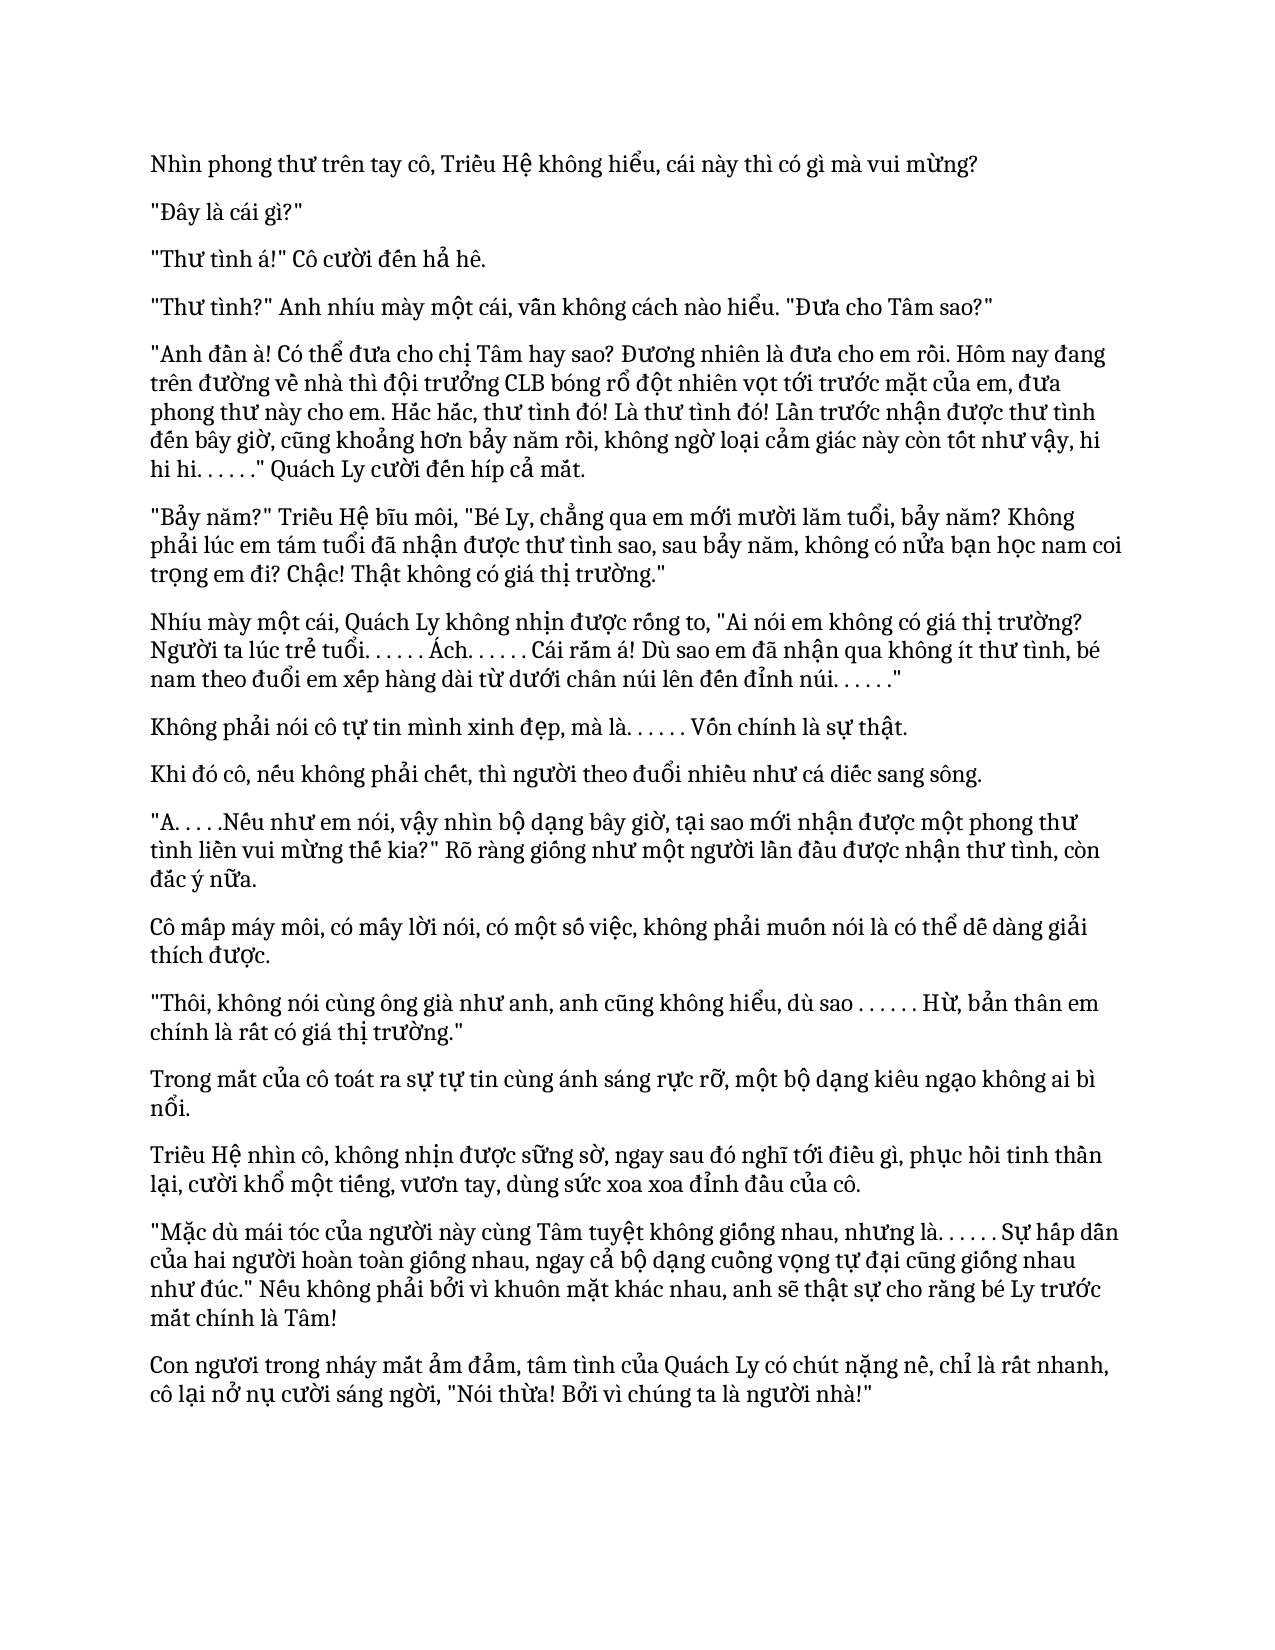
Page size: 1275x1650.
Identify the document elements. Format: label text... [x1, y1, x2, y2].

text "Thư tình á!" Cô cười đến hả hê. [150, 245, 1125, 274]
text Triều Hệ nhìn cô, không nhịn được sững sờ, ngay sau đó nghĩ tới điều gì, phục hồi tinh thần lại, cười khổ một tiếng, vươn tay, dùng sức xoa xoa đỉnh đầu của cô. [150, 1141, 1125, 1199]
text "A. . . . .Nếu như em nói, vậy nhìn bộ dạng bây giờ, tại sao mới nhận được một phong thư tình liền vui mừng thế kia?" Rõ ràng giống như một người lần đầu được nhận thư tình, còn đắc ý nữa. [150, 807, 1125, 894]
text Nhíu mày một cái, Quách Ly không nhịn được rống to, "Ai nói em không có giá thị trường? Người ta lúc trẻ tuổi. . . . . . Ách. . . . . . Cái rắm á! Dù sao em đã nhận qua không ít thư tình, bé nam theo đuổi em xếp hàng dài từ dưới chân núi lên đến đỉnh núi. . . . . ." [150, 607, 1125, 694]
text Cô mấp máy môi, có mấy lời nói, có một số việc, không phải muốn nói là có thể dễ dàng giải thích được. [150, 912, 1125, 970]
text Khi đó cô, nếu không phải chết, thì người theo đuổi nhiều như cá diếc sang sông. [150, 760, 1125, 789]
text "Bảy năm?" Triều Hệ bĩu môi, "Bé Ly, chẳng qua em mới mười lăm tuổi, bảy năm? Không phải lúc em tám tuổi đã nhận được thư tình sao, sau bảy năm, không có nửa bạn học nam coi trọng em đi? Chậc! Thật không có giá thị trường." [150, 502, 1125, 589]
text Trong mắt của cô toát ra sự tự tin cùng ánh sáng rực rỡ, một bộ dạng kiêu ngạo không ai bì nổi. [150, 1065, 1125, 1122]
text Nhìn phong thư trên tay cô, Triều Hệ không hiểu, cái này thì có gì mà vui mừng? [150, 150, 1125, 179]
text Con ngươi trong nháy mắt ảm đảm, tâm tình của Quách Ly có chút nặng nề, chỉ là rất nhanh, cô lại nở nụ cười sáng ngời, "Nói thừa! Bởi vì chúng ta là người nhà!" [150, 1351, 1125, 1409]
text "Đây là cái gì?" [150, 197, 1125, 226]
text "Thư tình?" Anh nhíu mày một cái, vẫn không cách nào hiểu. "Đưa cho Tâm sao?" [150, 292, 1125, 321]
text "Anh đần à! Có thể đưa cho chị Tâm hay sao? Đương nhiên là đưa cho em rồi. Hôm nay đang trên đường về nhà thì đội trưởng CLB bóng rổ đột nhiên vọt tới trước mặt của em, đưa phong thư này cho em. Hắc hắc, thư tình đó! Là thư tình đó! Lần trước nhận được thư tình đến bây giờ, cũng khoảng hơn bảy năm rồi, không ngờ loại cảm giác này còn tốt như vậy, hi hi hi. . . . . ." Quách Ly cười đến híp cả mắt. [150, 340, 1125, 484]
text "Mặc dù mái tóc của người này cùng Tâm tuyệt không giống nhau, nhưng là. . . . . . Sự hấp dẫn của hai người hoàn toàn giống nhau, ngay cả bộ dạng cuồng vọng tự đại cũng giống nhau như đúc." Nếu không phải bởi vì khuôn mặt khác nhau, anh sẽ thật sự cho rằng bé Ly trước mắt chính là Tâm! [150, 1217, 1125, 1332]
text Không phải nói cô tự tin mình xinh đẹp, mà là. . . . . . Vốn chính là sự thật. [150, 712, 1125, 741]
text "Thôi, không nói cùng ông già như anh, anh cũng không hiểu, dù sao . . . . . . Hừ, bản thân em chính là rất có giá thị trường." [150, 989, 1125, 1046]
